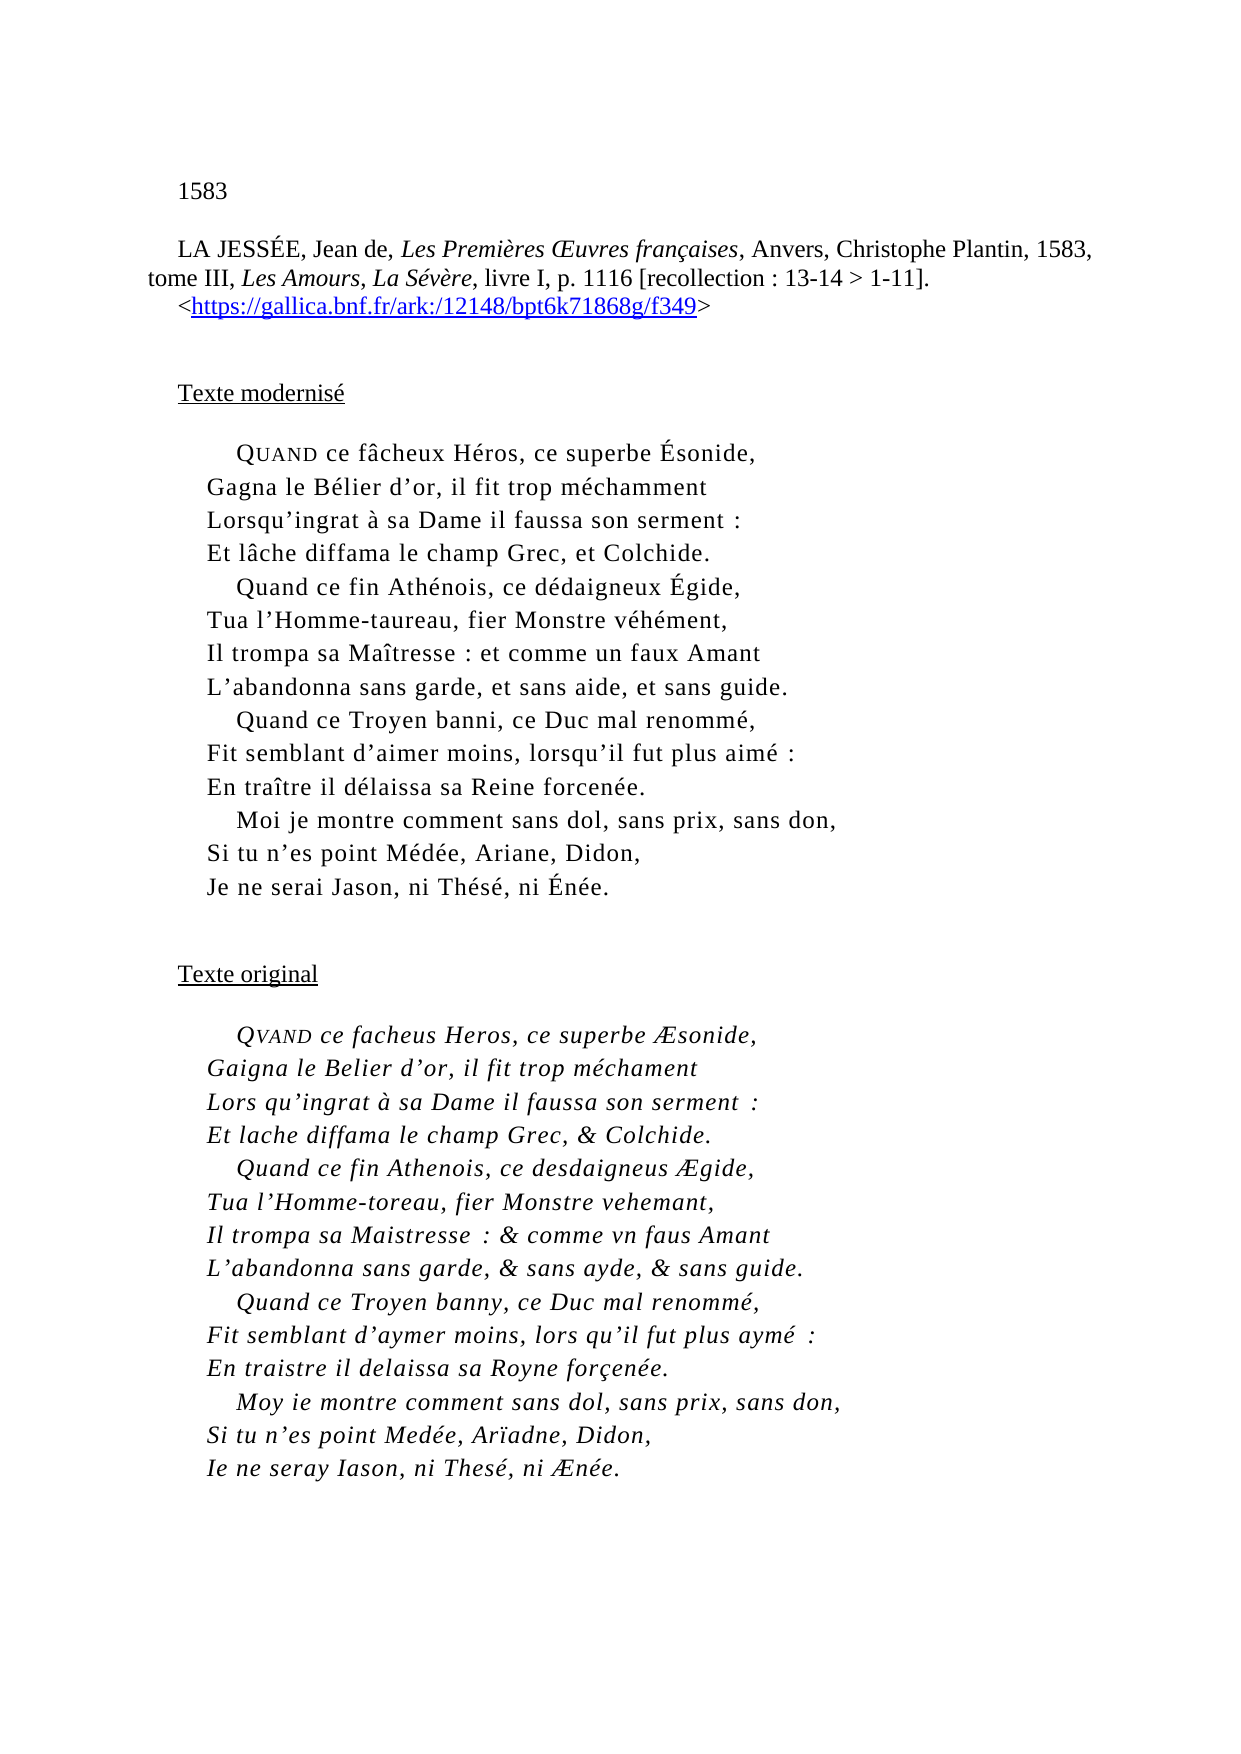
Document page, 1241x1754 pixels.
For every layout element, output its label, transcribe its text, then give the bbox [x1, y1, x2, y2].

text Lors qu’ingrat à sa Dame il faussa son serment : [207, 1083, 1093, 1117]
text Il trompa sa Maîtresse : et comme un faux Amant [207, 635, 1093, 668]
text Gaigna le Belier d’or, il fit trop méchament [207, 1050, 1093, 1083]
text Gagna le Bélier d’or, il fit trop méchamment [207, 468, 1093, 502]
text En traître il délaissa sa Reine forcenée. [207, 768, 1093, 802]
text L’abandonna sans garde, et sans aide, et sans guide. [207, 668, 1093, 702]
text Lorsqu’ingrat à sa Dame il faussa son serment : [207, 502, 1093, 535]
text Et lâche diffama le champ Grec, et Colchide. [207, 535, 1093, 568]
text Fit semblant d’aimer moins, lorsqu’il fut plus aimé : [207, 735, 1093, 768]
text Ie ne seray Iason, ni Thesé, ni Ænée. [207, 1450, 1093, 1483]
text Fit semblant d’aymer moins, lors qu’il fut plus aymé : [207, 1317, 1093, 1350]
text Quand ce fin Athenois, ce desdaigneus Ægide, [236, 1150, 1093, 1183]
text Texte modernisé [148, 378, 1093, 406]
text Tua l’Homme-taureau, fier Monstre véhément, [207, 602, 1093, 635]
text L’abandonna sans garde, & sans ayde, & sans guide. [207, 1250, 1093, 1283]
text Texte original [148, 959, 1093, 988]
text Tua l’Homme-toreau, fier Monstre vehemant, [207, 1183, 1093, 1217]
text Je ne serai Jason, ni Thésé, ni Énée. [207, 868, 1093, 902]
text Et lache diffama le champ Grec, & Colchide. [207, 1117, 1093, 1150]
text Quand ce Troyen banny, ce Duc mal renommé, [236, 1283, 1093, 1317]
text Si tu n’es point Medée, Arïadne, Didon, [207, 1417, 1093, 1450]
text Qvand ce facheus Heros, ce superbe Æsonide, [236, 1017, 1093, 1050]
text Moy ie montre comment sans dol, sans prix, sans don, [236, 1383, 1093, 1417]
text Si tu n’es point Médée, Ariane, Didon, [207, 835, 1093, 868]
text Quand ce fâcheux Héros, ce superbe Ésonide, [236, 435, 1093, 468]
text Moi je montre comment sans dol, sans prix, sans don, [236, 802, 1093, 835]
text Il trompa sa Maistresse : & comme vn faus Amant [207, 1217, 1093, 1250]
text Quand ce Troyen banni, ce Duc mal renommé, [236, 702, 1093, 735]
text 1583 [148, 176, 1093, 205]
text En traistre il delaissa sa Royne forçenée. [207, 1350, 1093, 1383]
text LA JESSÉE, Jean de, Les Premières Œuvres françaises, Anvers, Christophe Plantin, 1583, tome III, Les Amours, La Sévère, livre I, p. 1116 [recollection : 13-14 > 1-11]. [148, 234, 1093, 291]
text Quand ce fin Athénois, ce dédaigneux Égide, [236, 568, 1093, 602]
text <https://gallica.bnf.fr/ark:/12148/bpt6k71868g/f349> [148, 291, 1093, 320]
